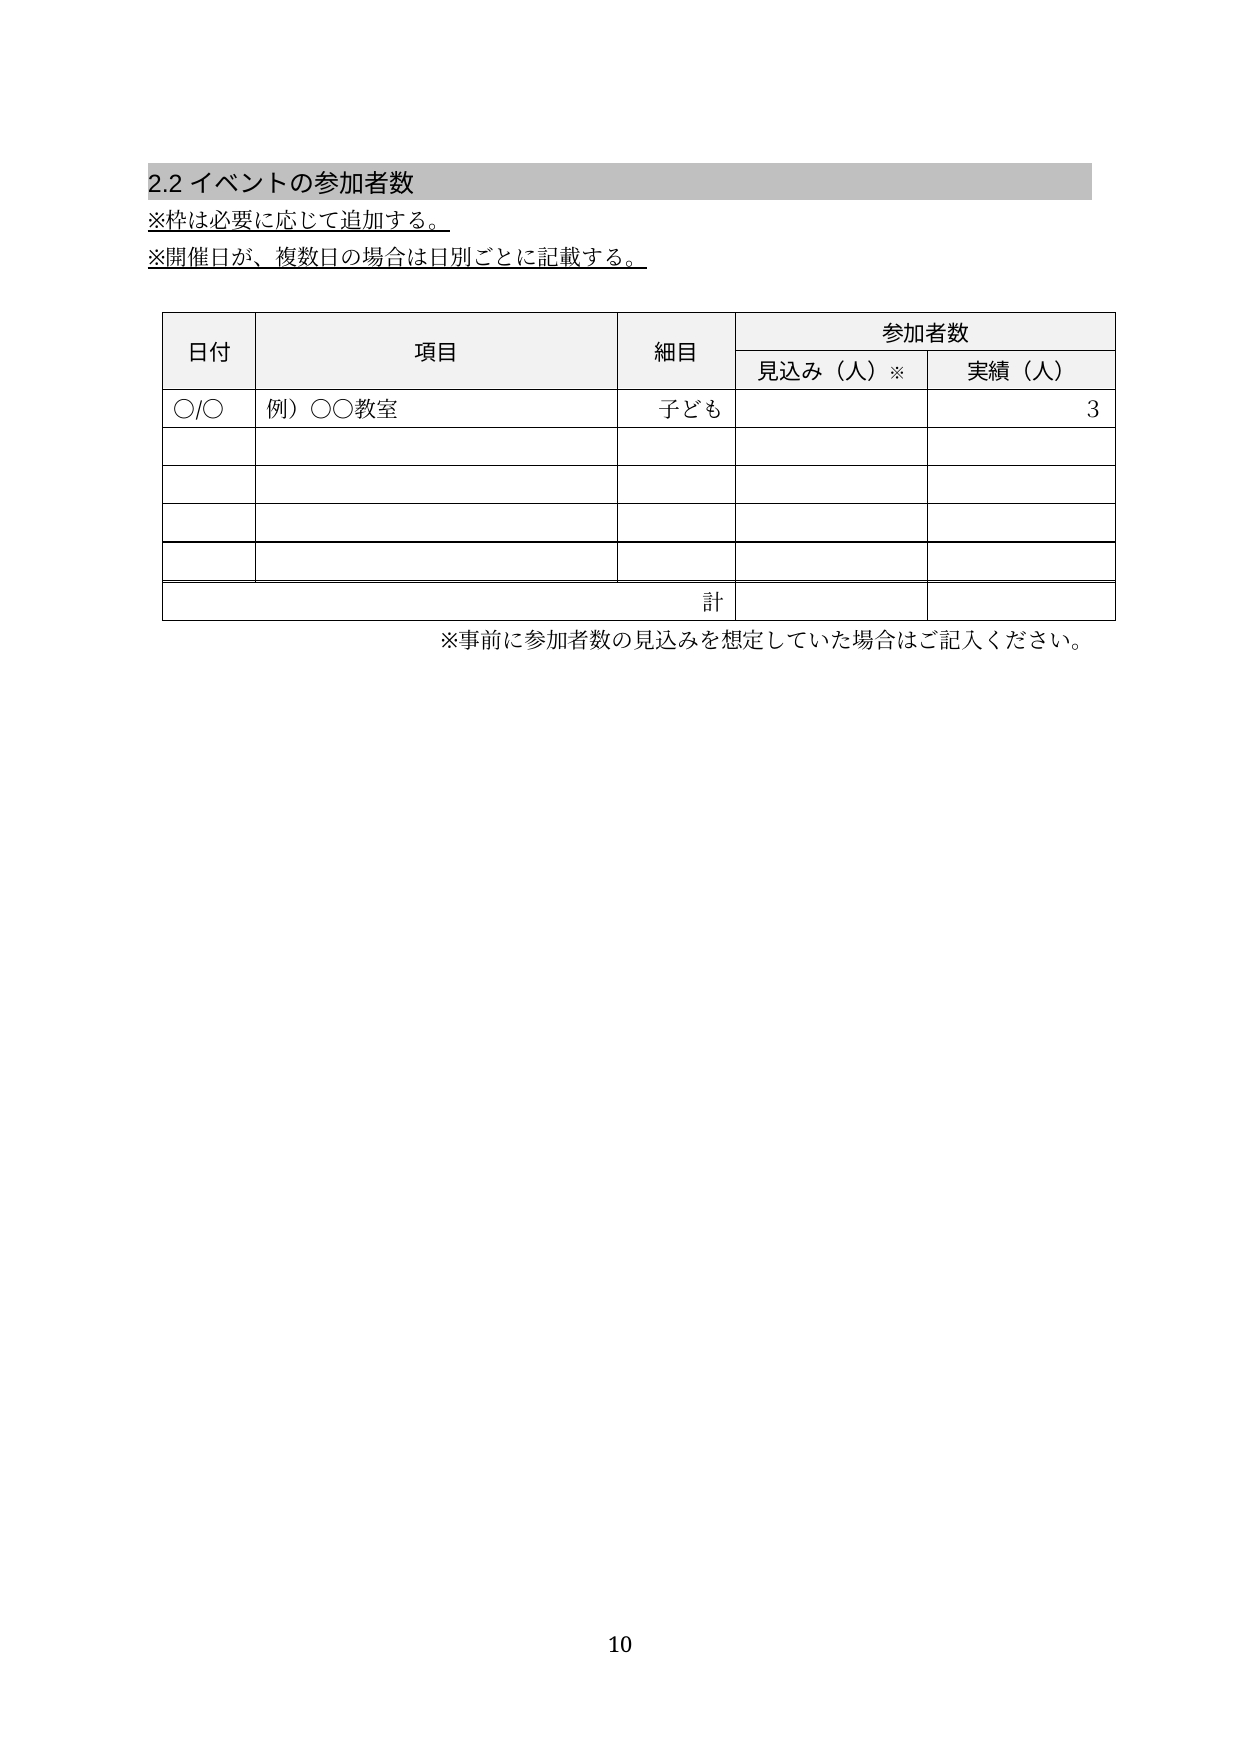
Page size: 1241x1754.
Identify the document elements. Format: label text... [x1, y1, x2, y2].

table_cell [256, 504, 617, 541]
table_cell [736, 466, 927, 503]
table_cell [256, 428, 617, 465]
table_cell [928, 543, 1115, 579]
table_cell [256, 466, 617, 503]
table_cell ３ [928, 390, 1115, 427]
text ※開催日が、複数日の場合は日別ごとに記載する。 [148, 238, 1092, 275]
text ※事前に参加者数の見込みを想定していた場合はご記入ください。 [148, 621, 1092, 658]
table_cell [736, 583, 927, 620]
table_cell 見込み（人）※ [736, 351, 927, 388]
table_cell [736, 504, 927, 541]
table_cell 実績（人） [928, 351, 1115, 388]
text ※枠は必要に応じて追加する。 [148, 200, 1092, 238]
table_cell [163, 466, 255, 503]
table_cell [928, 428, 1115, 465]
table_cell [256, 543, 617, 579]
table_cell [163, 504, 255, 541]
table_cell [928, 504, 1115, 541]
table_cell [163, 428, 255, 465]
table_cell [618, 504, 735, 541]
table_header 日付 [163, 313, 255, 388]
table_header 項目 [256, 313, 617, 388]
table_cell [928, 466, 1115, 503]
table_cell 〇/〇 [163, 390, 255, 427]
table_cell [163, 543, 255, 579]
table_cell 子ども [618, 390, 735, 427]
table_cell [618, 428, 735, 465]
table_cell [736, 543, 927, 579]
table_cell 例）〇〇教室 [256, 390, 617, 427]
table_cell [618, 466, 735, 503]
table_cell [618, 543, 735, 579]
table_header 参加者数 [736, 313, 1115, 350]
table_header 細目 [618, 313, 735, 388]
subtitle イベントの参加者数 [148, 163, 1092, 200]
table_cell [928, 583, 1115, 620]
table_cell 計 [163, 583, 735, 620]
table_cell [736, 390, 927, 427]
table_cell [736, 428, 927, 465]
